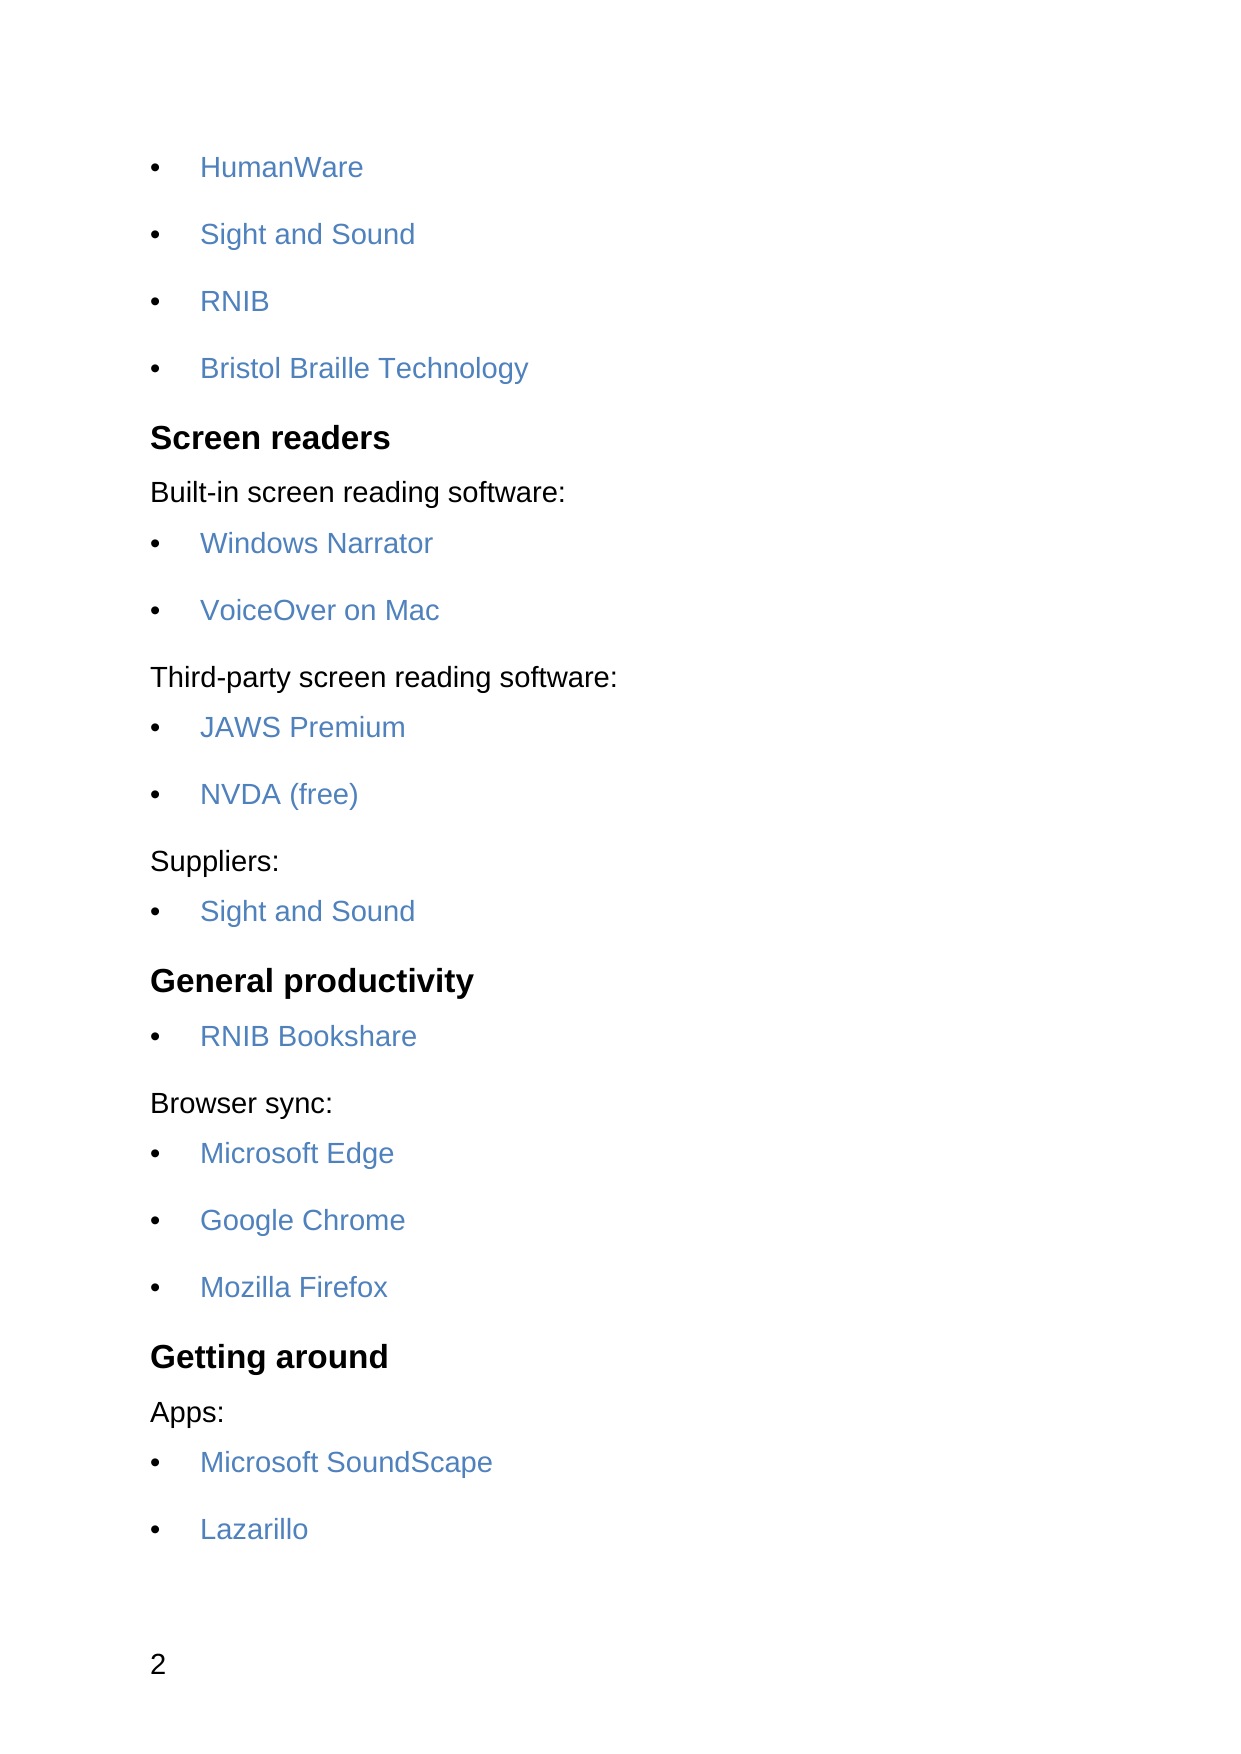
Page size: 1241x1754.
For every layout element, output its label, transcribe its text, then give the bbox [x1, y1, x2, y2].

list RNIB Bookshare [150, 1019, 1090, 1052]
list Microsoft SoundScape [150, 1445, 1090, 1479]
list Microsoft Edge [150, 1136, 1090, 1170]
list NVDA (free) [150, 777, 1090, 811]
subtitle Screen readers [150, 418, 1090, 456]
list Sight and Sound [150, 894, 1090, 928]
subtitle General productivity [150, 961, 1090, 1000]
list Lazarillo [150, 1512, 1090, 1546]
list HumanWare [150, 150, 1090, 183]
list JAWS Premium [150, 710, 1090, 744]
subtitle Getting around [150, 1337, 1090, 1376]
list Windows Narrator [150, 526, 1090, 559]
list Google Chrome [150, 1203, 1090, 1237]
list Sight and Sound [150, 217, 1090, 251]
list RNIB [150, 284, 1090, 317]
list VoiceOver on Mac [150, 593, 1090, 626]
text Suppliers: [150, 844, 1090, 878]
list Bristol Braille Technology [150, 351, 1090, 384]
list Mozilla Firefox [150, 1270, 1090, 1304]
text Third-party screen reading software: [150, 660, 1090, 693]
text Browser sync: [150, 1086, 1090, 1119]
text Apps: [150, 1395, 1090, 1428]
text Built-in screen reading software: [150, 476, 1090, 509]
